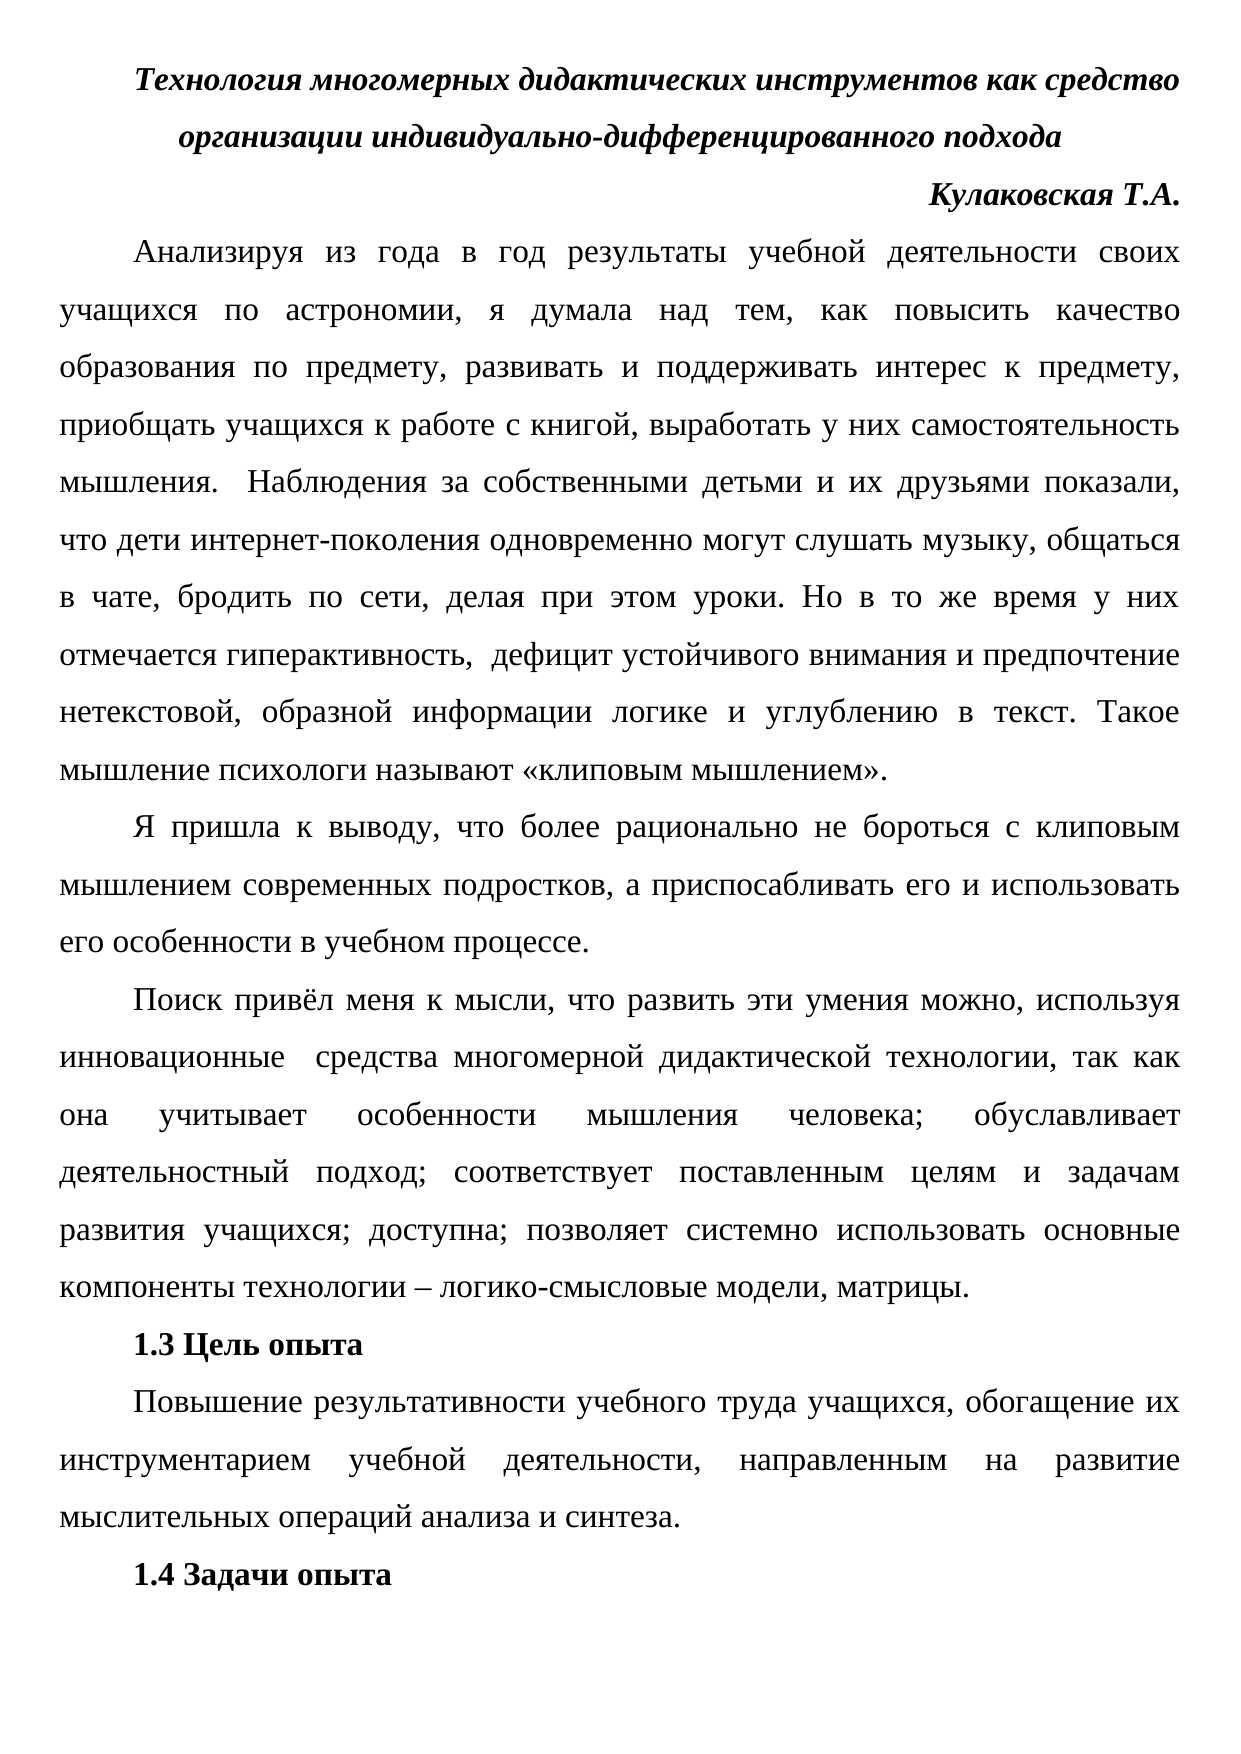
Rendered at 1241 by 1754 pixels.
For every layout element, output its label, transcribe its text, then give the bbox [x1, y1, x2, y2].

text Анализируя из года в год результаты учебной деятельности своих учащихся по астрономии, я думала над тем, как повысить качество образования по предмету, развивать и поддерживать интерес к предмету, приобщать учащихся к работе с книгой, выработать у них самостоятельность мышления. Наблюдения за собственными детьми и их друзьями показали, что дети интернет-поколения одновременно могут слушать музыку, общаться в чате, бродить по сети, делая при этом уроки. Но в то же время у них отмечается гиперактивность, дефицит устойчивого внимания и предпочтение нетекстовой, образной информации логике и углублению в текст. Такое мышление психологи называют «клиповым мышлением». [59, 232, 1181, 787]
text Повышение результативности учебного труда учащихся, обогащение их инструментарием учебной деятельности, направленным на развитие мыслительных операций анализа и синтеза. [59, 1382, 1181, 1535]
text Поиск привёл меня к мысли, что развить эти умения можно, используя инновационные средства многомерной дидактической технологии, так как она учитывает особенности мышления человека; обуславливает деятельностный подход; соответствует поставленным целям и задачам развития учащихся; доступна; позволяет системно использовать основные компоненты технологии – логико-смысловые модели, матрицы. [59, 979, 1181, 1305]
text 1.4 Задачи опыта [59, 1554, 1181, 1592]
text Кулаковская Т.А. [59, 174, 1181, 212]
text Технология многомерных дидактических инструментов как средство организации индивидуально-дифференцированного подхода [59, 59, 1181, 155]
text Я пришла к выводу, что более рационально не бороться с клиповым мышлением современных подростков, а приспосабливать его и использовать его особенности в учебном процессе. [59, 807, 1181, 960]
text 1.3 Цель опыта [59, 1324, 1181, 1362]
